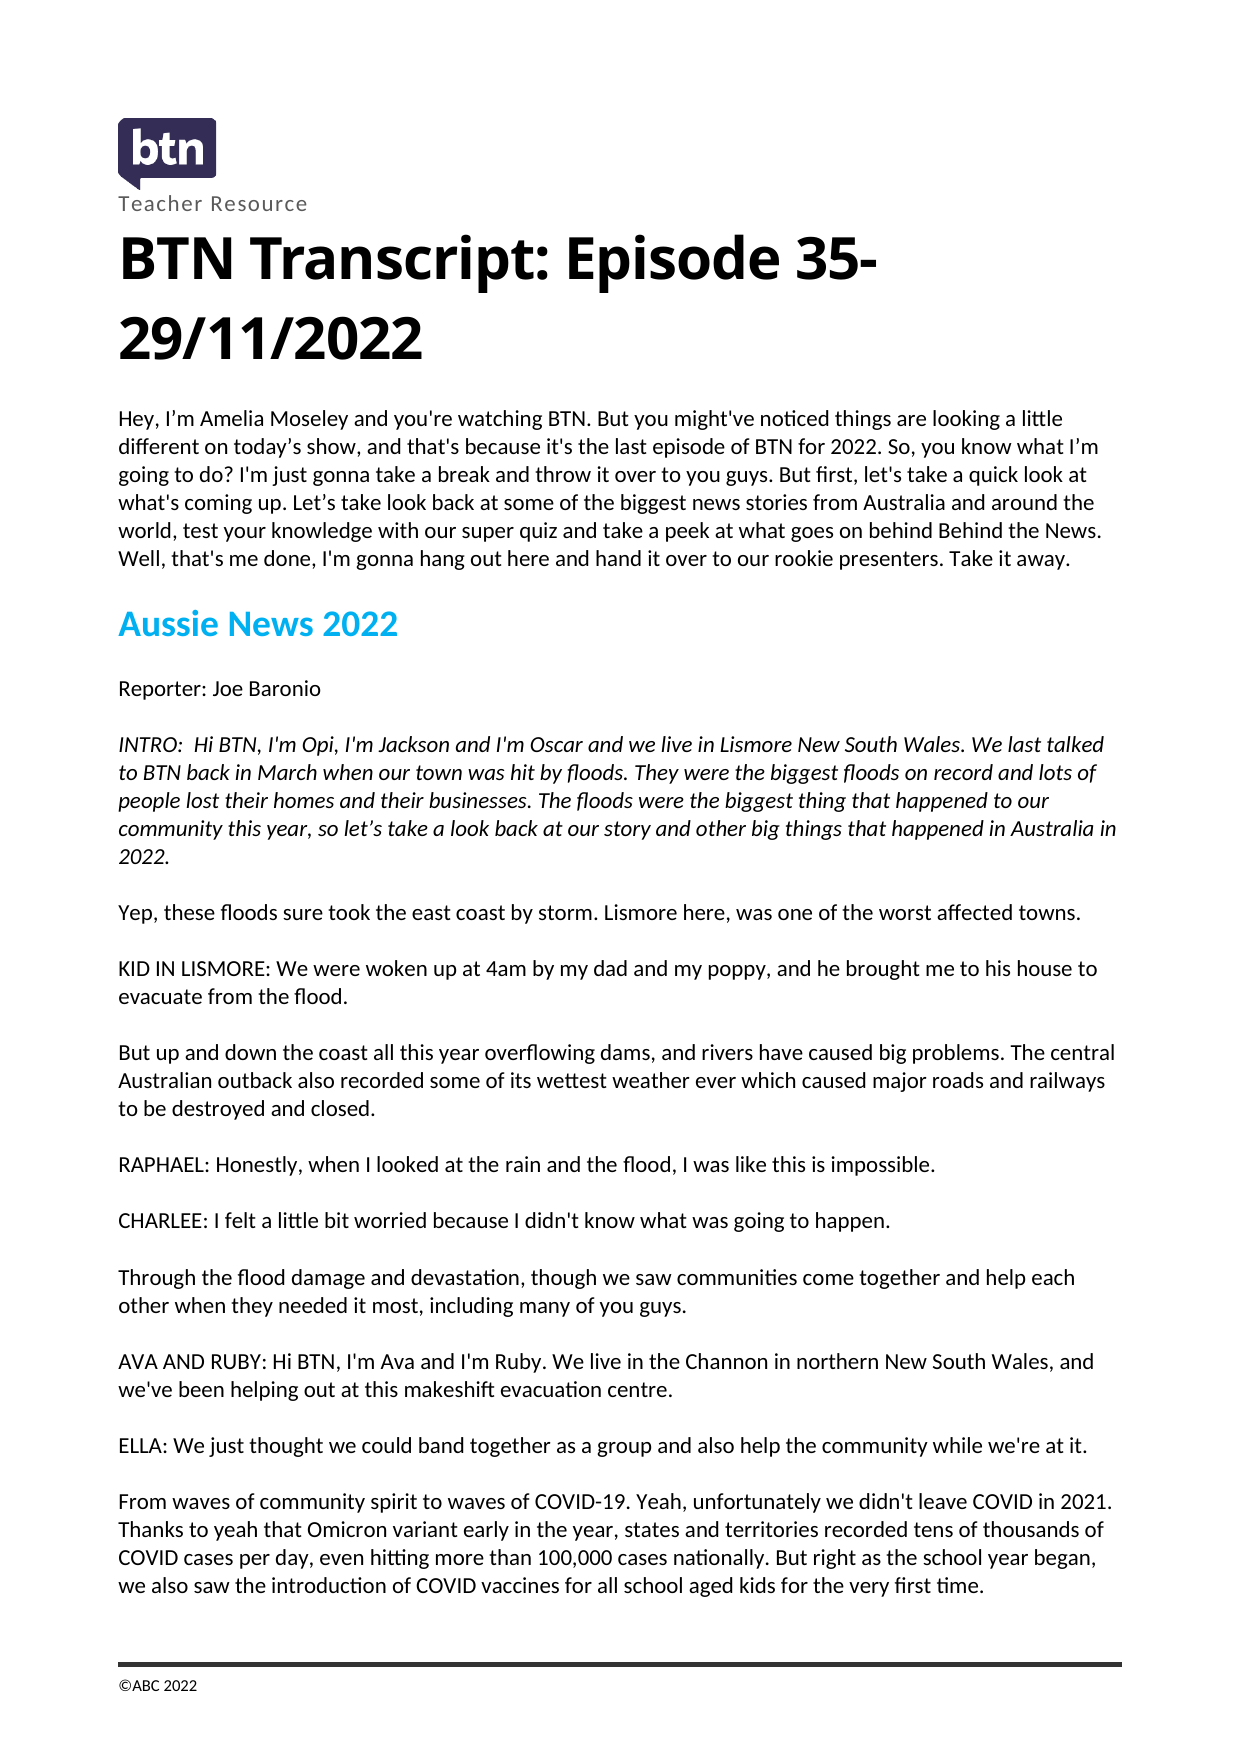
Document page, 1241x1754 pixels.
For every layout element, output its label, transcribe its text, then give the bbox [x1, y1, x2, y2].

subtitle Teacher Resource [118, 189, 1122, 217]
text KID IN LISMORE: We were woken up at 4am by my dad and my poppy, and he brought me to his house to evacuate from the flood. [118, 954, 1122, 1011]
picture [118, 118, 217, 190]
text INTRO: Hi BTN, I'm Opi, I'm Jackson and I'm Oscar and we live in Lismore New South Wales. We last talked to BTN back in March when our town was hit by floods. They were the biggest floods on record and lots of people lost their homes and their businesses. The floods were the biggest thing that happened to our community this year, so let’s take a look back at our story and other big things that happened in Australia in 2022. [118, 730, 1122, 870]
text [118, 1011, 1122, 1599]
subtitle Aussie News 2022 [118, 600, 1122, 646]
text Reporter: Joe Baronio [118, 674, 1122, 702]
text Yep, these floods sure took the east coast by storm. Lismore here, was one of the worst affected towns. [118, 898, 1122, 926]
title BTN Transcript: Episode 35- 29/11/2022 [118, 217, 1122, 376]
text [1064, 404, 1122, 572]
